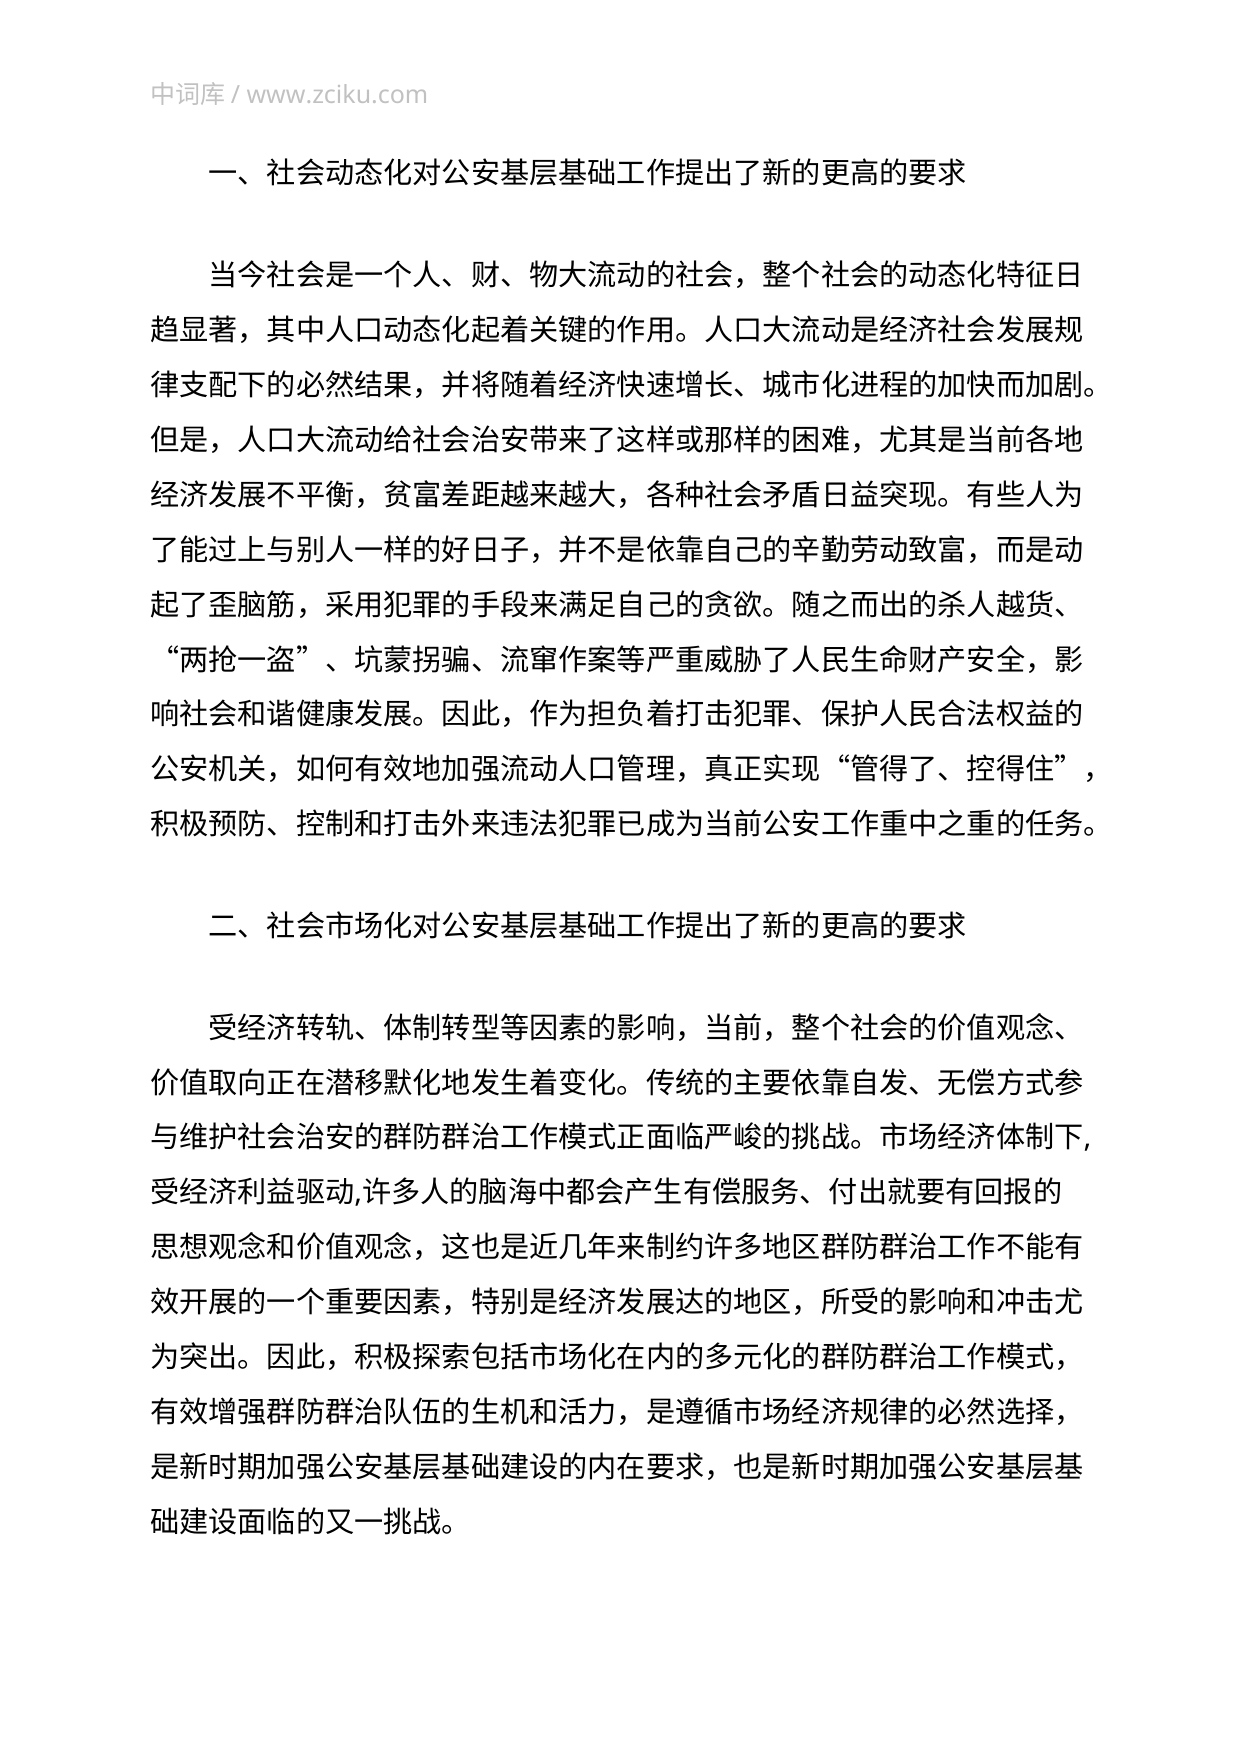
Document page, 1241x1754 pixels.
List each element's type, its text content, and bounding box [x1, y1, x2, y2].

text 二、社会市场化对公安基层基础工作提出了新的更高的要求 [150, 902, 1090, 945]
text 一、社会动态化对公安基层基础工作提出了新的更高的要求 [150, 150, 1090, 192]
text 当今社会是一个人、财、物大流动的社会，整个社会的动态化特征日趋显著，其中人口动态化起着关键的作用。人口大流动是经济社会发展规律支配下的必然结果，并将随着经济快速增长、城市化进程的加快而加剧。但是，人口大流动给社会治安带来了这样或那样的困难，尤其是当前各地经济发展不平衡，贫富差距越来越大，各种社会矛盾日益突现。有些人为了能过上与别人一样的好日子，并不是依靠自己的辛勤劳动致富，而是动起了歪脑筋，采用犯罪的手段来满足自己的贪欲。随之而出的杀人越货、“两抢一盗”、坑蒙拐骗、流窜作案等严重威胁了人民生命财产安全，影响社会和谐健康发展。因此，作为担负着打击犯罪、保护人民合法权益的公安机关，如何有效地加强流动人口管理，真正实现“管得了、控得住”，积极预防、控制和打击外来违法犯罪已成为当前公安工作重中之重的任务。 [150, 252, 1090, 843]
text 受经济转轨、体制转型等因素的影响，当前，整个社会的价值观念、价值取向正在潜移默化地发生着变化。传统的主要依靠自发、无偿方式参与维护社会治安的群防群治工作模式正面临严峻的挑战。市场经济体制下,受经济利益驱动,许多人的脑海中都会产生有偿服务、付出就要有回报的思想观念和价值观念，这也是近几年来制约许多地区群防群治工作不能有效开展的一个重要因素，特别是经济发展达的地区，所受的影响和冲击尤为突出。因此，积极探索包括市场化在内的多元化的群防群治工作模式，有效增强群防群治队伍的生机和活力，是遵循市场经济规律的必然选择，是新时期加强公安基层基础建设的内在要求，也是新时期加强公安基层基础建设面临的又一挑战。 [150, 1004, 1090, 1541]
